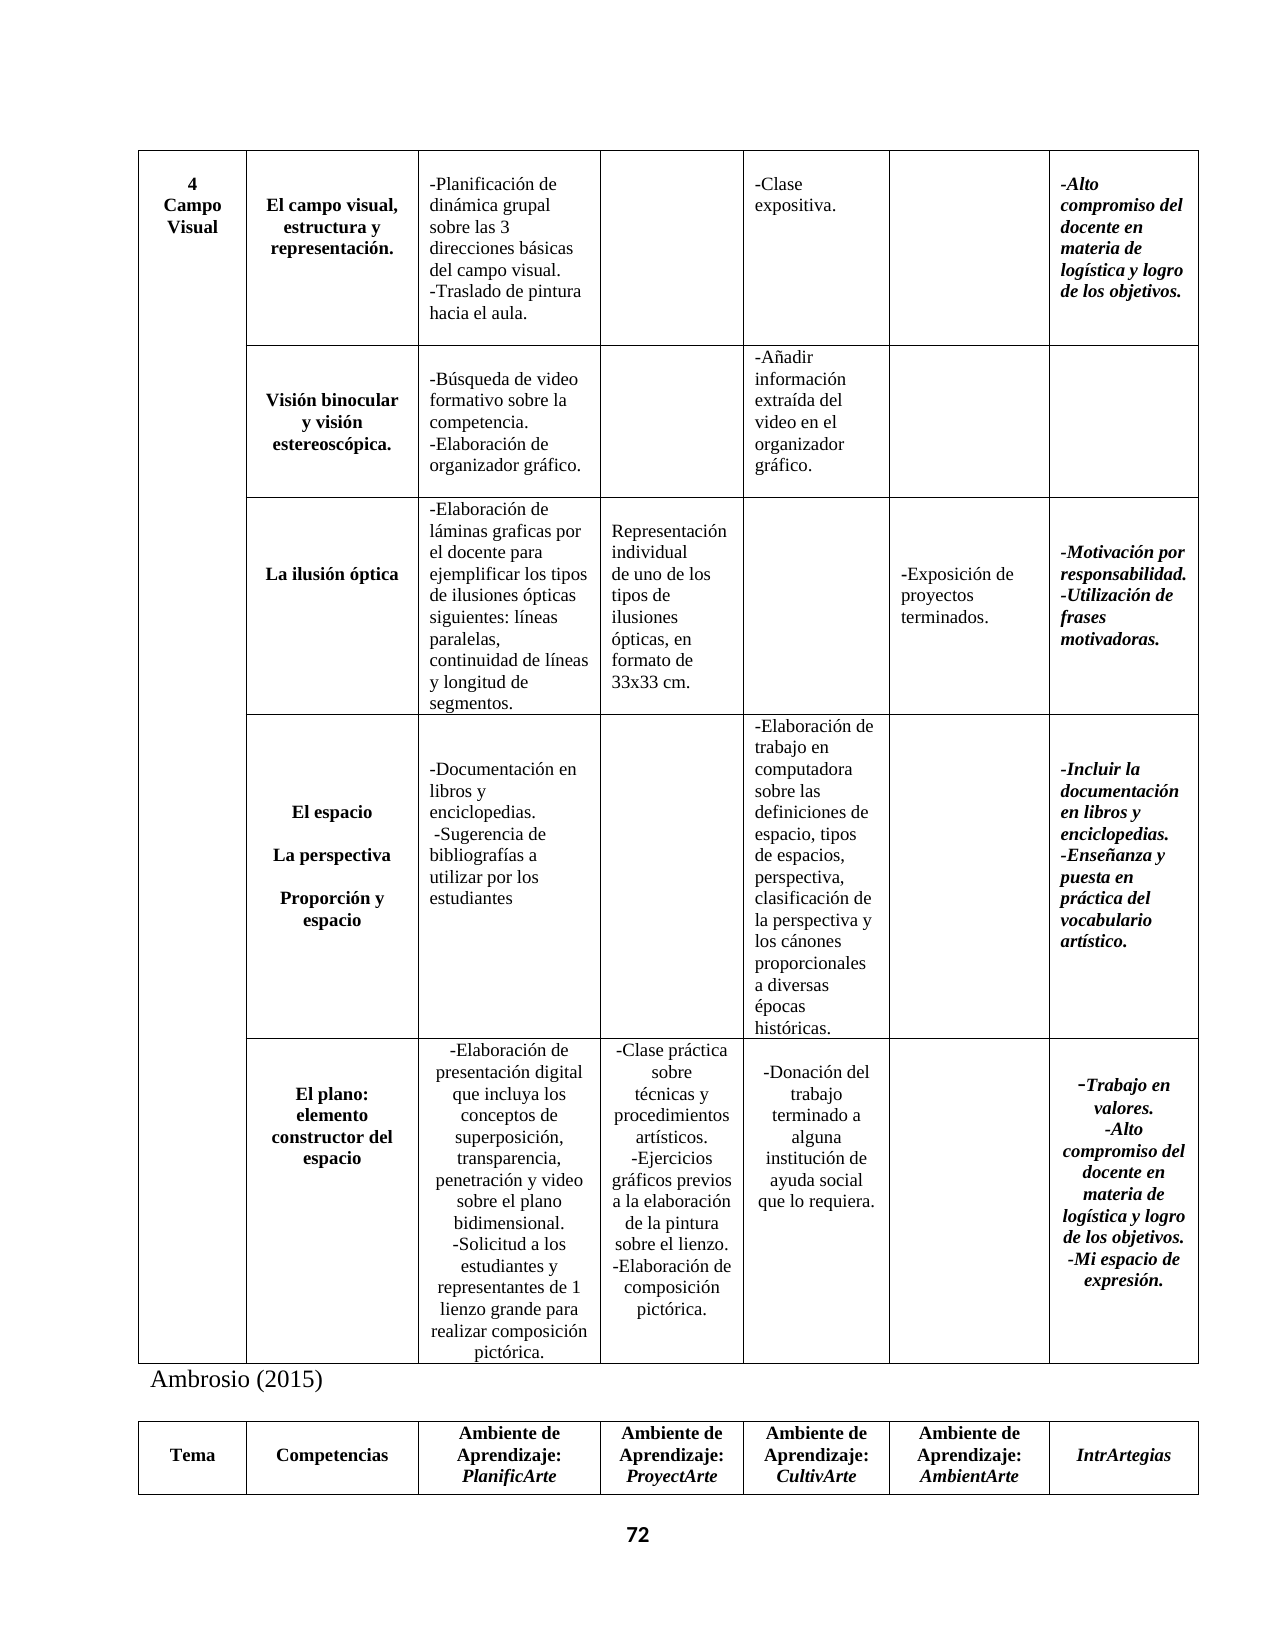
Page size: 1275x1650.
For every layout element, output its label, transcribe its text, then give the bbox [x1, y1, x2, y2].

table_cell -Clase práctica sobre técnicas y procedimientos artísticos. -Ejercicios gráficos previos a la elaboración de la pintura sobre el lienzo. -Elaboración de composición pictórica. [601, 1039, 743, 1363]
table_cell -Elaboración de láminas graficas por el docente para ejemplificar los tipos de ilusiones ópticas siguientes: líneas paralelas, continuidad de líneas y longitud de segmentos. [419, 498, 600, 714]
table_cell [890, 346, 1049, 497]
table_cell [1050, 346, 1198, 497]
text Ambrosio (2015) [150, 1364, 1125, 1392]
table_header IntrArtegias [1050, 1422, 1198, 1493]
table_cell [744, 498, 889, 714]
table_cell [890, 715, 1049, 1038]
table_cell -Alto compromiso del docente en materia de logística y logro de los objetivos. [1050, 151, 1198, 345]
table_header Ambiente de Aprendizaje: ProyectArte [601, 1422, 743, 1493]
table_cell [601, 346, 743, 497]
table_cell -Incluir la documentación en libros y enciclopedias. -Enseñanza y puesta en práctica del vocabulario artístico. [1050, 715, 1198, 1038]
table_header Competencias [247, 1422, 418, 1493]
table_cell [601, 151, 743, 345]
table_cell -Elaboración de trabajo en computadora sobre las definiciones de espacio, tipos de espacios, perspectiva, clasificación de la perspectiva y los cánones proporcionales a diversas épocas históricas. [744, 715, 889, 1038]
table_cell -Planificación de dinámica grupal sobre las 3 direcciones básicas del campo visual. -Traslado de pintura hacia el aula. [419, 151, 600, 345]
table_cell El campo visual, estructura y representación. [247, 151, 418, 345]
table_cell -Donación del trabajo terminado a alguna institución de ayuda social que lo requiera. [744, 1039, 889, 1363]
table_cell -Trabajo en valores. -Alto compromiso del docente en materia de logística y logro de los objetivos. -Mi espacio de expresión. [1050, 1039, 1198, 1363]
table_header Ambiente de Aprendizaje: AmbientArte [890, 1422, 1049, 1493]
table_cell -Documentación en libros y enciclopedias. -Sugerencia de bibliografías a utilizar por los estudiantes [419, 715, 600, 1038]
table_cell [890, 151, 1049, 345]
table_cell -Exposición de proyectos terminados. [890, 498, 1049, 714]
table_cell -Añadir información extraída del video en el organizador gráfico. [744, 346, 889, 497]
table_header Ambiente de Aprendizaje: CultivArte [744, 1422, 889, 1493]
table_cell -Clase expositiva. [744, 151, 889, 345]
table_cell -Motivación por responsabilidad. -Utilización de frases motivadoras. [1050, 498, 1198, 714]
table_cell El espacio La perspectiva Proporción y espacio [247, 715, 418, 1038]
table_cell -Elaboración de presentación digital que incluya los conceptos de superposición, transparencia, penetración y video sobre el plano bidimensional. -Solicitud a los estudiantes y representantes de 1 lienzo grande para realizar composición pictórica. [419, 1039, 600, 1363]
table_cell Representación individual de uno de los tipos de ilusiones ópticas, en formato de 33x33 cm. [601, 498, 743, 714]
table_cell [890, 1039, 1049, 1363]
table_cell La ilusión óptica [247, 498, 418, 714]
table_cell -Búsqueda de video formativo sobre la competencia. -Elaboración de organizador gráfico. [419, 346, 600, 497]
table_cell [601, 715, 743, 1038]
table_header Tema [139, 1422, 246, 1493]
table_cell El plano: elemento constructor del espacio [247, 1039, 418, 1363]
table_cell 4 Campo Visual [139, 151, 246, 1363]
table_header Ambiente de Aprendizaje: PlanificArte [419, 1422, 600, 1493]
table_cell Visión binocular y visión estereoscópica. [247, 346, 418, 497]
